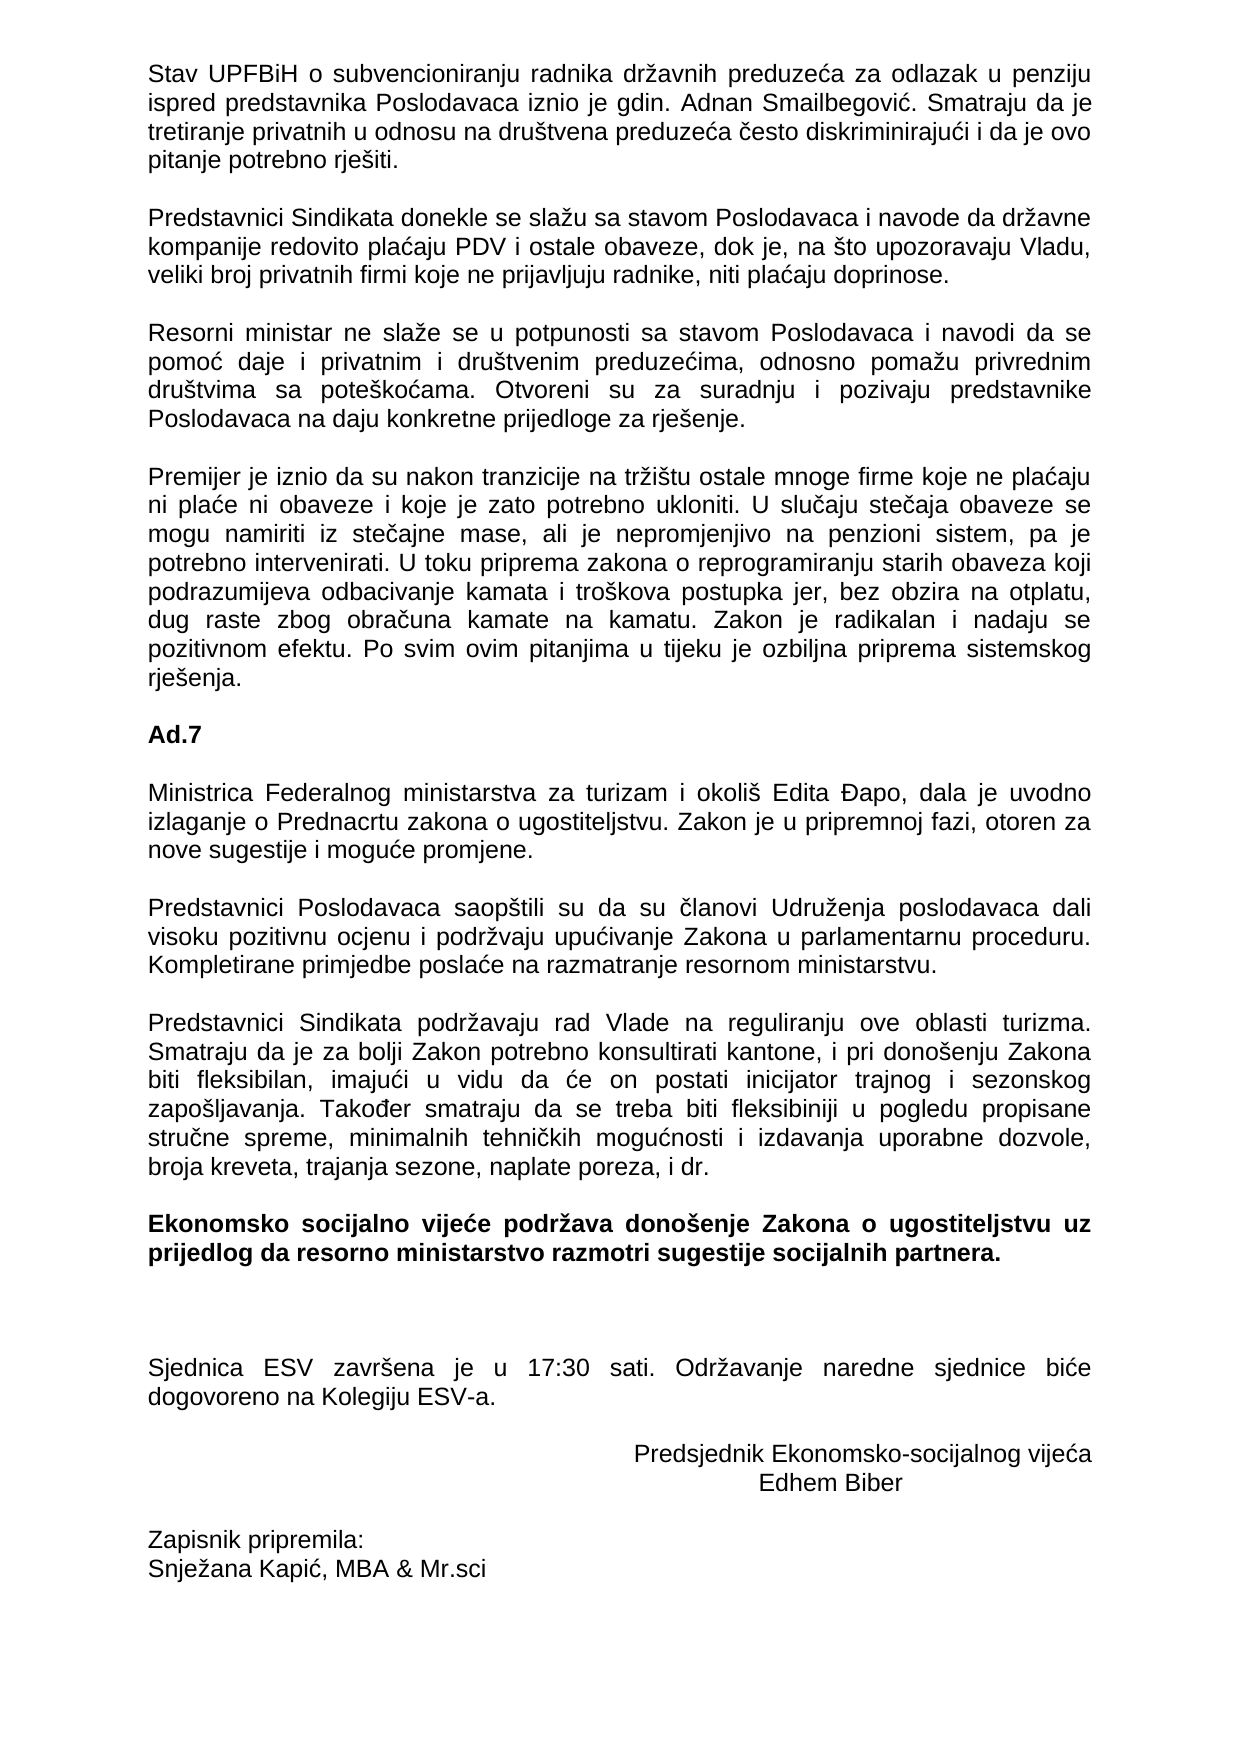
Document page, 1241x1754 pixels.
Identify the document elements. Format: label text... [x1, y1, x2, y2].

text Zapisnik pripremila: [148, 1525, 1093, 1554]
text Ad.7 [148, 720, 1093, 749]
text Predstavnici Sindikata podržavaju rad Vlade na reguliranju ove oblasti turizma. Smatraju da je za bolji Zakon potrebno konsultirati kantone, i pri donošenju Zakona biti fleksibilan, imajući u vidu da će on postati inicijator trajnog i sezonskog zapošljavanja. Također smatraju da se treba biti fleksibiniji u pogledu propisane stručne spreme, minimalnih tehničkih mogućnosti i izdavanja uporabne dozvole, broja kreveta, trajanja sezone, naplate poreza, i dr. [148, 1008, 1093, 1180]
text Resorni ministar ne slaže se u potpunosti sa stavom Poslodavaca i navodi da se pomoć daje i privatnim i društvenim preduzećima, odnosno pomažu privrednim društvima sa poteškoćama. Otvoreni su za suradnju i pozivaju predstavnike Poslodavaca na daju konkretne prijedloge za rješenje. [148, 318, 1093, 433]
text Predstavnici Sindikata donekle se slažu sa stavom Poslodavaca i navode da državne kompanije redovito plaćaju PDV i ostale obaveze, dok je, na što upozoravaju Vladu, veliki broj privatnih firmi koje ne prijavljuju radnike, niti plaćaju doprinose. [148, 203, 1093, 289]
text Ministrica Federalnog ministarstva za turizam i okoliš Edita Đapo, dala je uvodno izlaganje o Prednacrtu zakona o ugostiteljstvu. Zakon je u pripremnoj fazi, otoren za nove sugestije i moguće promjene. [148, 778, 1093, 864]
text Sjednica ESV završena je u 17:30 sati. Održavanje naredne sjednice biće dogovoreno na Kolegiju ESV-a. [148, 1353, 1093, 1410]
text Ekonomsko socijalno vijeće podržava donošenje Zakona o ugostiteljstvu uz prijedlog da resorno ministarstvo razmotri sugestije socijalnih partnera. [148, 1209, 1093, 1267]
text Premijer je iznio da su nakon tranzicije na tržištu ostale mnoge firme koje ne plaćaju ni plaće ni obaveze i koje je zato potrebno ukloniti. U slučaju stečaja obaveze se mogu namiriti iz stečajne mase, ali je nepromjenjivo na penzioni sistem, pa je potrebno intervenirati. U toku priprema zakona o reprogramiranju starih obaveza koji podrazumijeva odbacivanje kamata i troškova postupka jer, bez obzira na otplatu, dug raste zbog obračuna kamate na kamatu. Zakon je radikalan i nadaju se pozitivnom efektu. Po svim ovim pitanjima u tijeku je ozbiljna priprema sistemskog rješenja. [148, 462, 1093, 692]
text Edhem Biber [516, 1468, 1093, 1497]
text Predstavnici Poslodavaca saopštili su da su članovi Udruženja poslodavaca dali visoku pozitivnu ocjenu i podržvaju upućivanje Zakona u parlamentarnu proceduru. Kompletirane primjedbe poslaće na razmatranje resornom ministarstvu. [148, 893, 1093, 979]
text Predsjednik Ekonomsko-socijalnog vijeća [516, 1439, 1093, 1468]
text Stav UPFBiH o subvencioniranju radnika državnih preduzeća za odlazak u penziju ispred predstavnika Poslodavaca iznio je gdin. Adnan Smailbegović. Smatraju da je tretiranje privatnih u odnosu na društvena preduzeća često diskriminirajući i da je ovo pitanje potrebno rješiti. [148, 59, 1093, 174]
text Snježana Kapić, MBA & Mr.sci [148, 1554, 1093, 1583]
